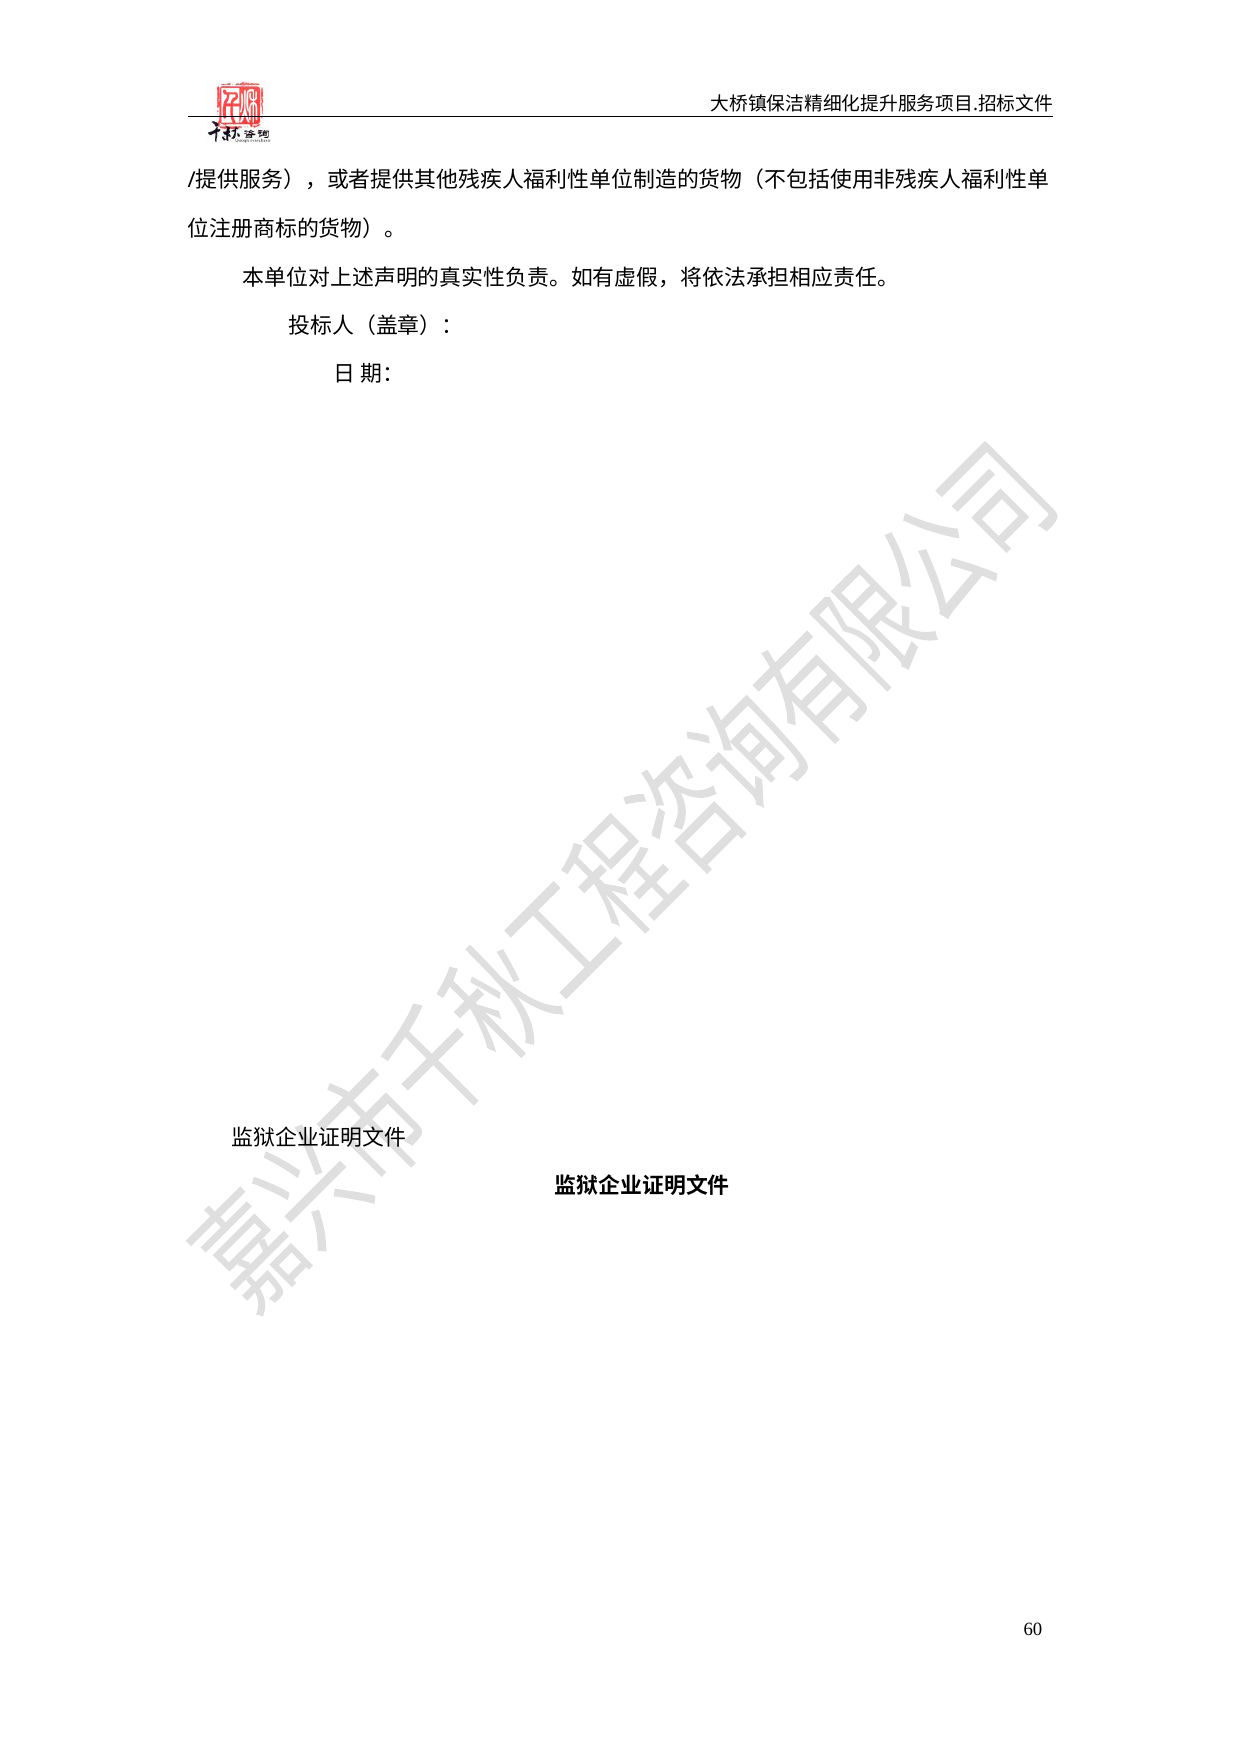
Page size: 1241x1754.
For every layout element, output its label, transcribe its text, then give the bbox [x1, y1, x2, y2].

picture [206, 117, 271, 143]
text 投标人（盖章）： [187, 307, 1053, 340]
text 本单位对上述声明的真实性负责。如有虚假，将依法承担相应责任。 [187, 259, 1053, 292]
picture [206, 81, 271, 116]
text 日 期： [187, 356, 1053, 388]
text 监狱企业证明文件 [187, 1120, 1053, 1152]
text 监狱企业证明文件 [187, 1168, 1053, 1201]
